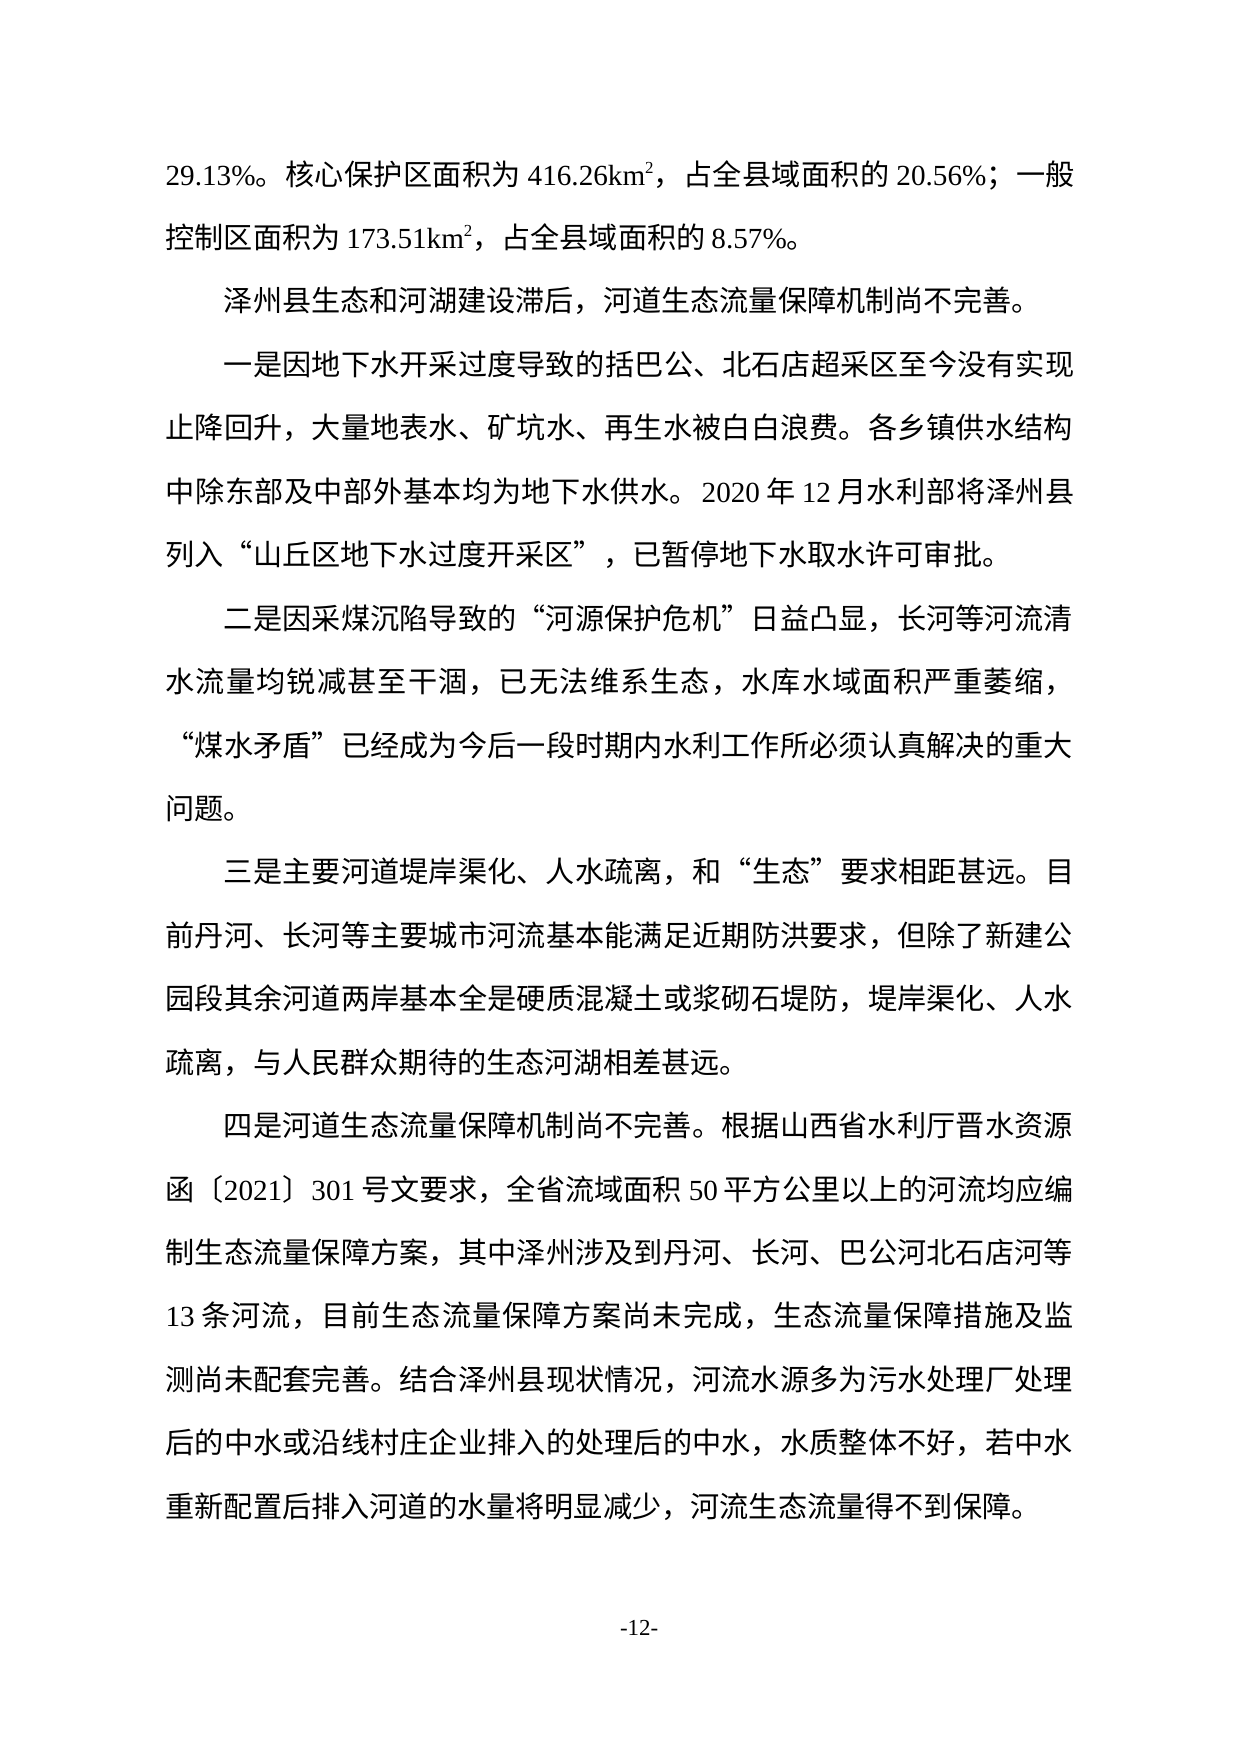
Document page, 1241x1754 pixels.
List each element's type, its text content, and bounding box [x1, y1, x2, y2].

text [165, 151, 1075, 257]
text 一是因地下水开采过度导致的括巴公、北石店超采区至今没有实现止降回升，大量地表水、矿坑水、再生水被白白浪费。各乡镇供水结构中除东部及中部外基本均为地下水供水。2020年12月水利部将泽州县列入“山丘区地下水过度开采区”，已暂停地下水取水许可审批。 [165, 341, 1075, 574]
text 泽州县生态和河湖建设滞后，河道生态流量保障机制尚不完善。 [165, 278, 1075, 320]
text 三是主要河道堤岸渠化、人水疏离，和“生态”要求相距甚远。目前丹河、长河等主要城市河流基本能满足近期防洪要求，但除了新建公园段其余河道两岸基本全是硬质混凝土或浆砌石堤防，堤岸渠化、人水疏离，与人民群众期待的生态河湖相差甚远。 [165, 849, 1075, 1082]
text 四是河道生态流量保障机制尚不完善。根据山西省水利厅晋水资源函〔2021〕301号文要求，全省流域面积50平方公里以上的河流均应编制生态流量保障方案，其中泽州涉及到丹河、长河、巴公河北石店河等13条河流，目前生态流量保障方案尚未完成，生态流量保障措施及监测尚未配套完善。结合泽州县现状情况，河流水源多为污水处理厂处理后的中水或沿线村庄企业排入的处理后的中水，水质整体不好，若中水重新配置后排入河道的水量将明显减少，河流生态流量得不到保障。 [165, 1103, 1075, 1526]
text 二是因采煤沉陷导致的“河源保护危机”日益凸显，长河等河流清水流量均锐减甚至干涸，已无法维系生态，水库水域面积严重萎缩，“煤水矛盾”已经成为今后一段时期内水利工作所必须认真解决的重大问题。 [165, 595, 1075, 828]
